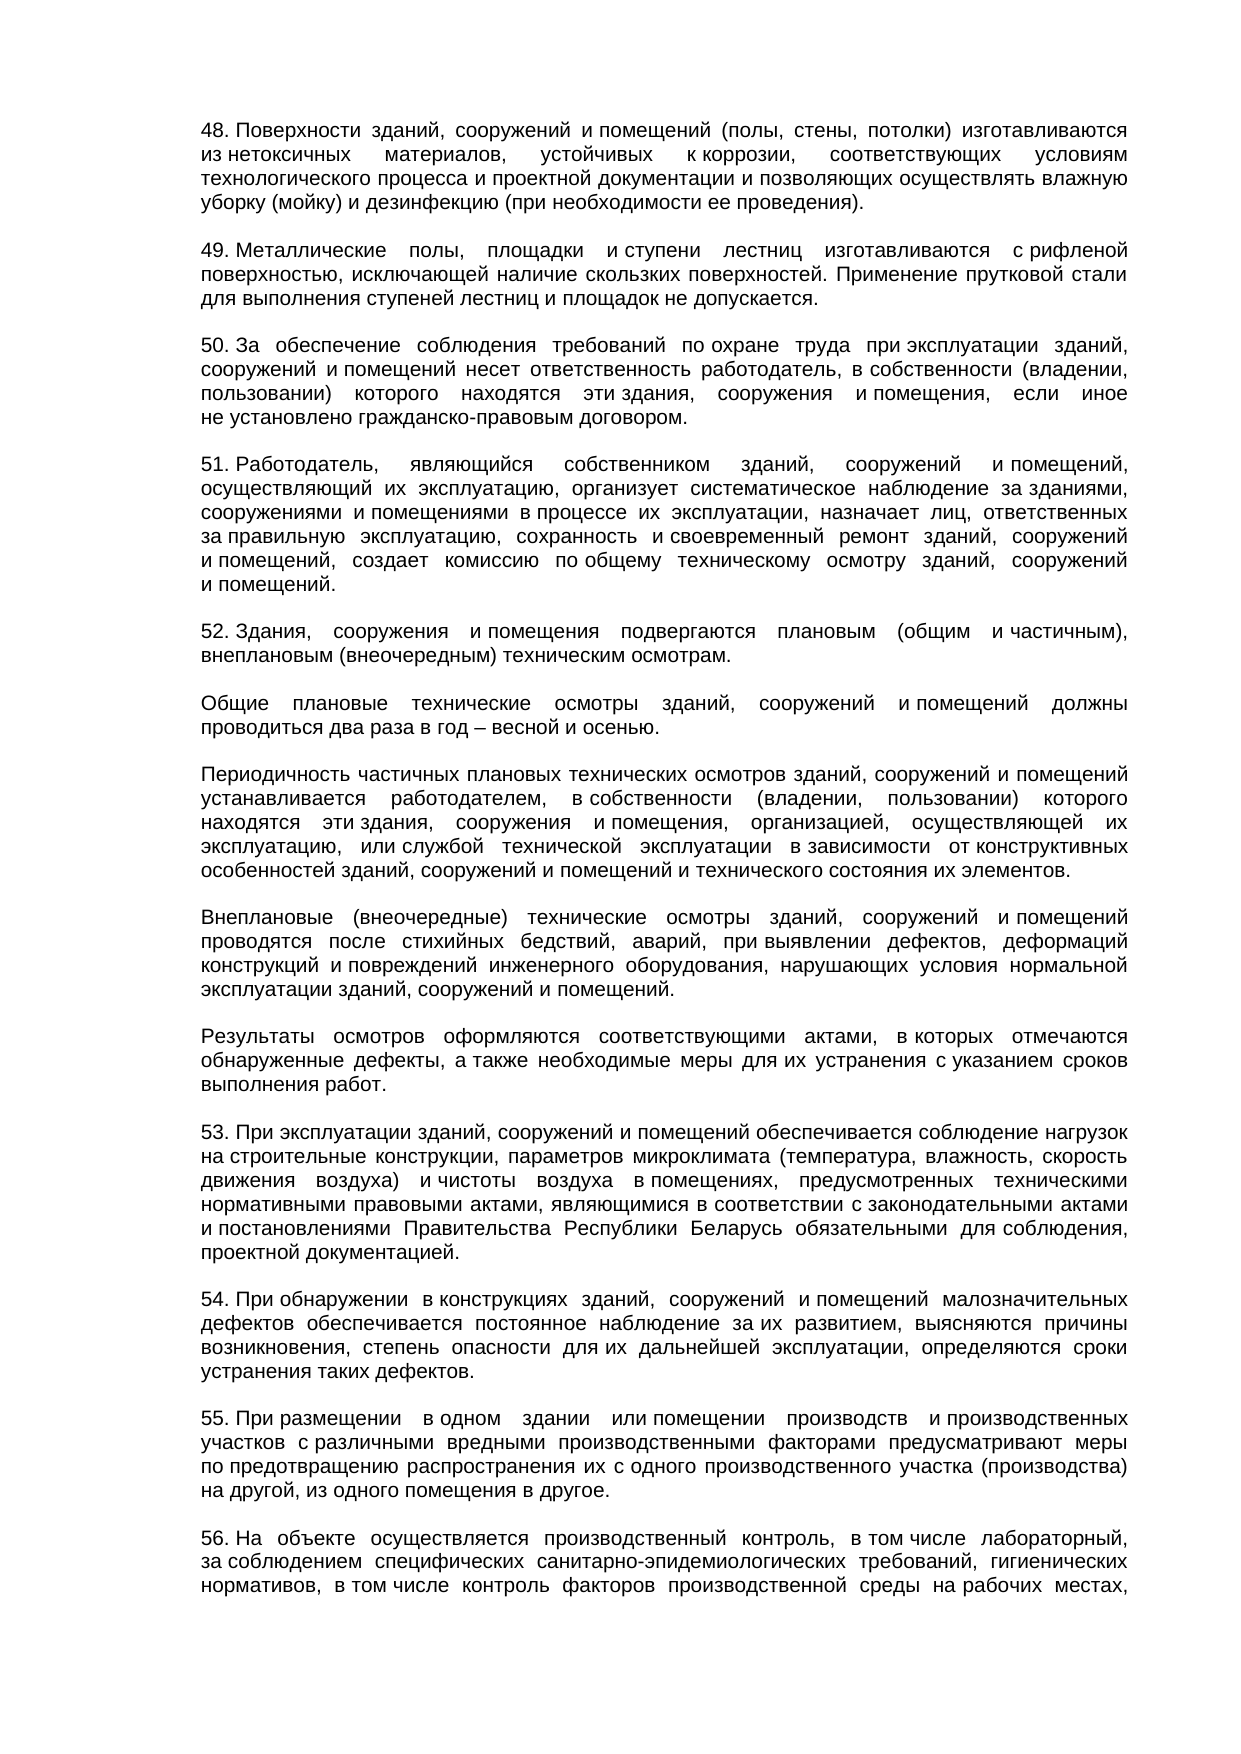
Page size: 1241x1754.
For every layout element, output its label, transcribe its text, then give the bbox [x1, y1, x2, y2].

text 52. Здания, сооружения и помещения подвергаются плановым (общим и частичным), внеплановым (внеочередным) техническим осмотрам. [201, 619, 1128, 667]
text 49. Металлические полы, площадки и ступени лестниц изготавливаются с рифленой поверхностью, исключающей наличие скользких поверхностей. Применение прутковой стали для выполнения ступеней лестниц и площадок не допускается. [201, 237, 1128, 309]
text 53. При эксплуатации зданий, сооружений и помещений обеспечивается соблюдение нагрузок на строительные конструкции, параметров микроклимата (температура, влажность, скорость движения воздуха) и чистоты воздуха в помещениях, предусмотренных техническими нормативными правовыми актами, являющимися в соответствии с законодательными актами и постановлениями Правительства Республики Беларусь обязательными для соблюдения, проектной документацией. [201, 1120, 1128, 1263]
text Периодичность частичных плановых технических осмотров зданий, сооружений и помещений устанавливается работодателем, в собственности (владении, пользовании) которого находятся эти здания, сооружения и помещения, организацией, осуществляющей их эксплуатацию, или службой технической эксплуатации в зависимости от конструктивных особенностей зданий, сооружений и помещений и технического состояния их элементов. [201, 762, 1128, 882]
text 54. При обнаружении в конструкциях зданий, сооружений и помещений малозначительных дефектов обеспечивается постоянное наблюдение за их развитием, выясняются причины возникновения, степень опасности для их дальнейшей эксплуатации, определяются сроки устранения таких дефектов. [201, 1287, 1128, 1383]
text 55. При размещении в одном здании или помещении производств и производственных участков с различными вредными производственными факторами предусматривают меры по предотвращению распространения их с одного производственного участка (производства) на другой, из одного помещения в другое. [201, 1406, 1128, 1502]
text Общие плановые технические осмотры зданий, сооружений и помещений должны проводиться два раза в год – весной и осенью. [201, 691, 1128, 738]
text Результаты осмотров оформляются соответствующими актами, в которых отмечаются обнаруженные дефекты, а также необходимые меры для их устранения с указанием сроков выполнения работ. [201, 1024, 1128, 1096]
text 48. Поверхности зданий, сооружений и помещений (полы, стены, потолки) изготавливаются из нетоксичных материалов, устойчивых к коррозии, соответствующих условиям технологического процесса и проектной документации и позволяющих осуществлять влажную уборку (мойку) и дезинфекцию (при необходимости ее проведения). [201, 118, 1128, 214]
text 50. За обеспечение соблюдения требований по охране труда при эксплуатации зданий, сооружений и помещений несет ответственность работодатель, в собственности (владении, пользовании) которого находятся эти здания, сооружения и помещения, если иное не установлено гражданско-правовым договором. [201, 333, 1128, 428]
text Внеплановые (внеочередные) технические осмотры зданий, сооружений и помещений проводятся после стихийных бедствий, аварий, при выявлении дефектов, деформаций конструкций и повреждений инженерного оборудования, нарушающих условия нормальной эксплуатации зданий, сооружений и помещений. [201, 905, 1128, 1001]
text 51. Работодатель, являющийся собственником зданий, сооружений и помещений, осуществляющий их эксплуатацию, организует систематическое наблюдение за зданиями, сооружениями и помещениями в процессе их эксплуатации, назначает лиц, ответственных за правильную эксплуатацию, сохранность и своевременный ремонт зданий, сооружений и помещений, создает комиссию по общему техническому осмотру зданий, сооружений и помещений. [201, 452, 1128, 596]
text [201, 1525, 1128, 1597]
